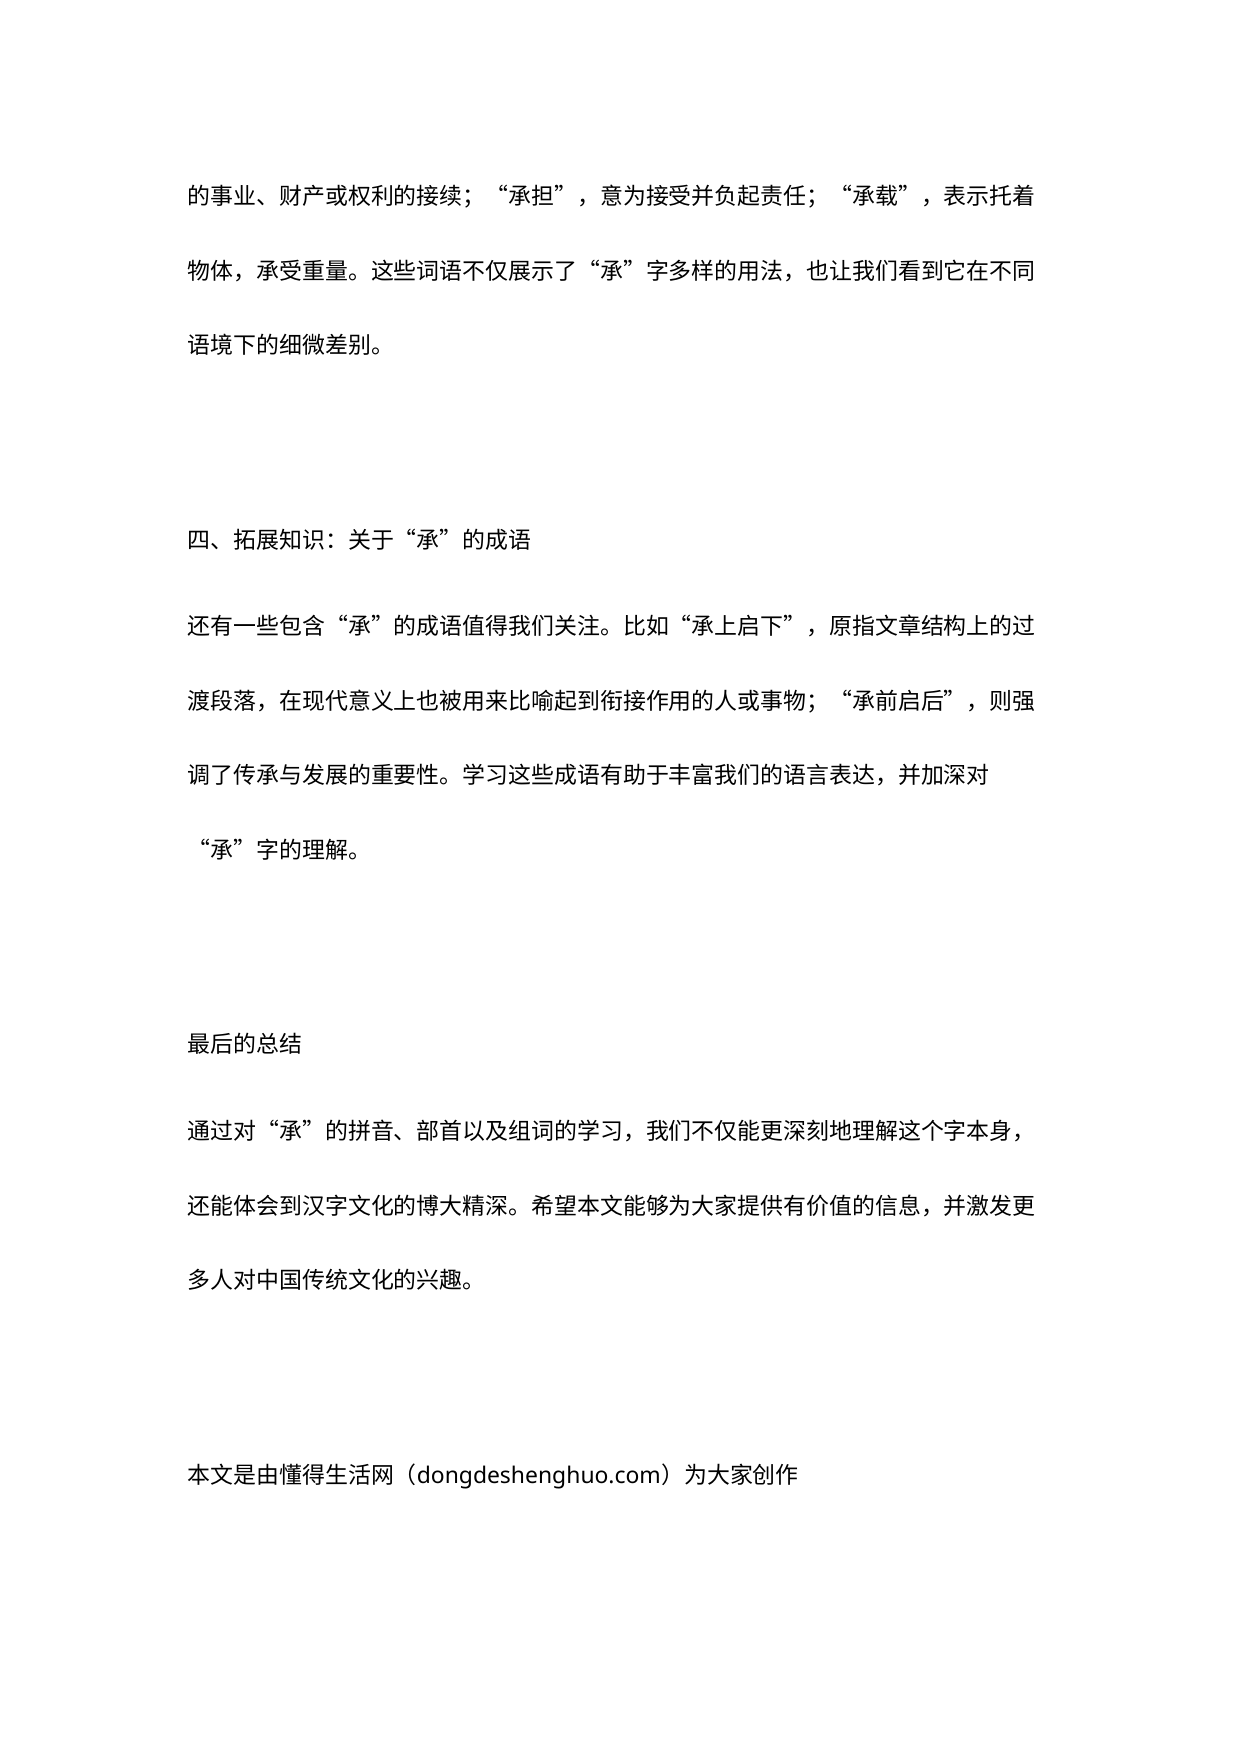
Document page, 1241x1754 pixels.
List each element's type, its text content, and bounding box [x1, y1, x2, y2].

text 还有一些包含“承”的成语值得我们关注。比如“承上启下”，原指文章结构上的过渡段落，在现代意义上也被用来比喻起到衔接作用的人或事物；“承前启后”，则强调了传承与发展的重要性。学习这些成语有助于丰富我们的语言表达，并加深对“承”字的理解。 [187, 592, 1053, 881]
text 通过对“承”的拼音、部首以及组词的学习，我们不仅能更深刻地理解这个字本身，还能体会到汉字文化的博大精深。希望本文能够为大家提供有价值的信息，并激发更多人对中国传统文化的兴趣。 [187, 1097, 1053, 1311]
text 四、拓展知识：关于“承”的成语 [187, 506, 1053, 571]
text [187, 162, 1053, 376]
text 本文是由懂得生活网（dongdeshenghuo.com）为大家创作 [187, 1441, 1053, 1506]
text 最后的总结 [187, 1011, 1053, 1076]
